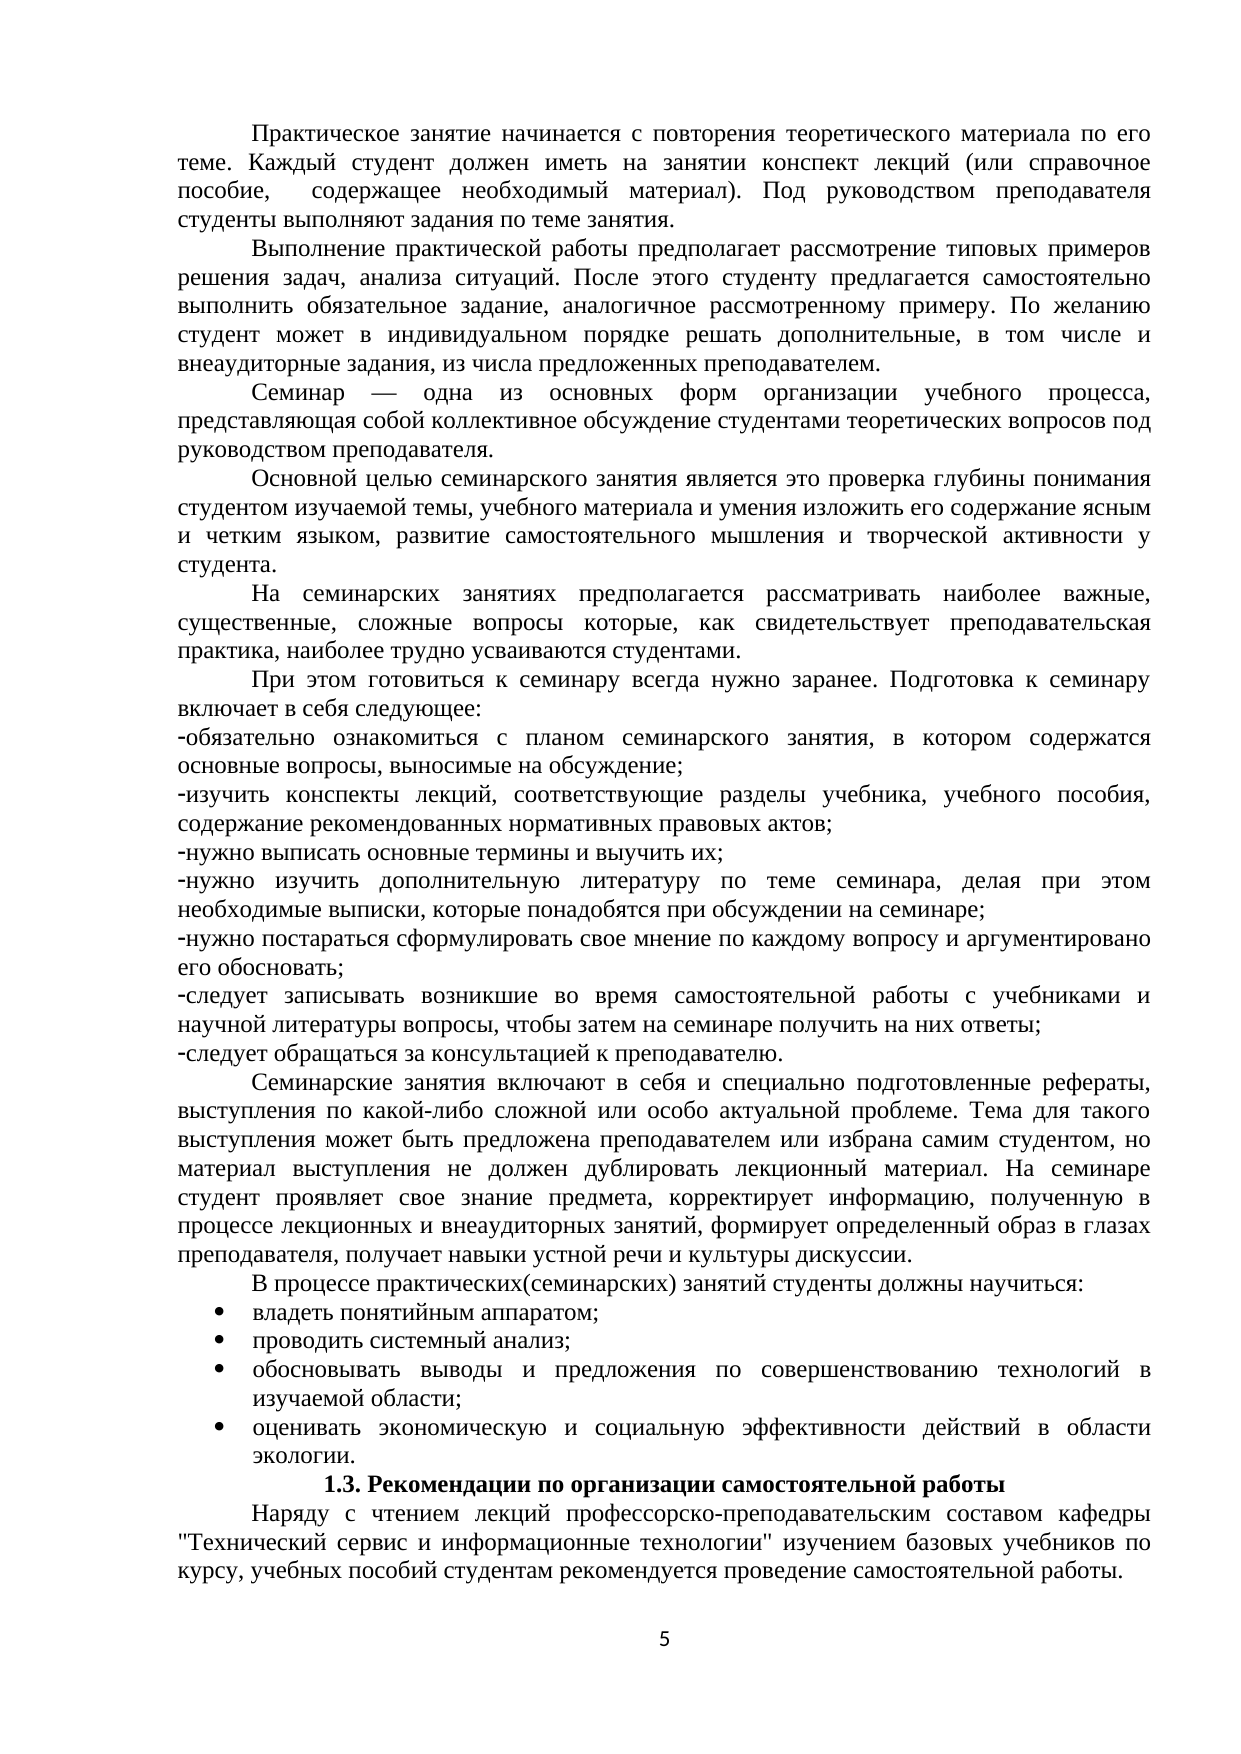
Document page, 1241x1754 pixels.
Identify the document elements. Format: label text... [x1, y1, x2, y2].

list обосновывать выводы и предложения по совершенствованию технологий в изучаемой области; [215, 1354, 1152, 1412]
text изучить конспекты лекций, соответствующие разделы учебника, учебного пособия, содержание рекомендованных нормативных правовых актов; [177, 779, 1152, 837]
text нужно изучить дополнительную литературу по теме семинара, делая при этом необходимые выписки, которые понадобятся при обсуждении на семинаре; [177, 866, 1152, 923]
text обязательно ознакомиться с планом семинарского занятия, в котором содержатся основные вопросы, выносимые на обсуждение; [177, 722, 1152, 779]
text При этом готовиться к семинару всегда нужно заранее. Подготовка к семинару включает в себя следующее: [177, 664, 1152, 722]
list владеть понятийным аппаратом; [215, 1297, 1152, 1326]
text нужно выписать основные термины и выучить их; [177, 837, 1152, 866]
text Семинарские занятия включают в себя и специально подготовленные рефераты, выступления по какой-либо сложной или особо актуальной проблеме. Тема для такого выступления может быть предложена преподавателем или избрана самим студентом, но материал выступления не должен дублировать лекционный материал. На семинаре студент проявляет свое знание предмета, корректирует информацию, полученную в процессе лекционных и внеаудиторных занятий, формирует определенный образ в глазах преподавателя, получает навыки устной речи и культуры дискуссии. [177, 1067, 1152, 1268]
text Наряду с чтением лекций профессорско-преподавательским составом кафедры "Технический сервис и информационные технологии" изучением базовых учебников по курсу, учебных пособий студентам рекомендуется проведение самостоятельной работы. [177, 1498, 1152, 1584]
text На семинарских занятиях предполагается рассматривать наиболее важные, существенные, сложные вопросы которые, как свидетельствует преподавательская практика, наиболее трудно усваиваются студентами. [177, 578, 1152, 664]
text 1.3. Рекомендации по организации самостоятельной работы [177, 1469, 1152, 1498]
text Семинар — одна из основных форм организации учебного процесса, представляющая собой коллективное обсуждение студентами теоретических вопросов под руководством преподавателя. [177, 377, 1152, 463]
text нужно постараться сформулировать свое мнение по каждому вопросу и аргументировано его обосновать; [177, 923, 1152, 981]
text В процессе практических(семинарских) занятий студенты должны научиться: [177, 1268, 1152, 1297]
list проводить системный анализ; [215, 1326, 1152, 1354]
text следует обращаться за консультацией к преподавателю. [177, 1038, 1152, 1067]
text следует записывать возникшие во время самостоятельной работы с учебниками и научной литературы вопросы, чтобы затем на семинаре получить на них ответы; [177, 981, 1152, 1038]
text Практическое занятие начинается с повторения теоретического материала по его теме. Каждый студент должен иметь на занятии конспект лекций (или справочное пособие, содержащее необходимый материал). Под руководством преподавателя студенты выполняют задания по теме занятия. [177, 118, 1152, 233]
text Выполнение практической работы предполагает рассмотрение типовых примеров решения задач, анализа ситуаций. После этого студенту предлагается самостоятельно выполнить обязательное задание, аналогичное рассмотренному примеру. По желанию студент может в индивидуальном порядке решать дополнительные, в том числе и внеаудиторные задания, из числа предложенных преподавателем. [177, 233, 1152, 377]
list оценивать экономическую и социальную эффективности действий в области экологии. [215, 1412, 1152, 1469]
text Основной целью семинарского занятия является это проверка глубины понимания студентом изучаемой темы, учебного материала и умения изложить его содержание ясным и четким языком, развитие самостоятельного мышления и творческой активности у студента. [177, 463, 1152, 578]
